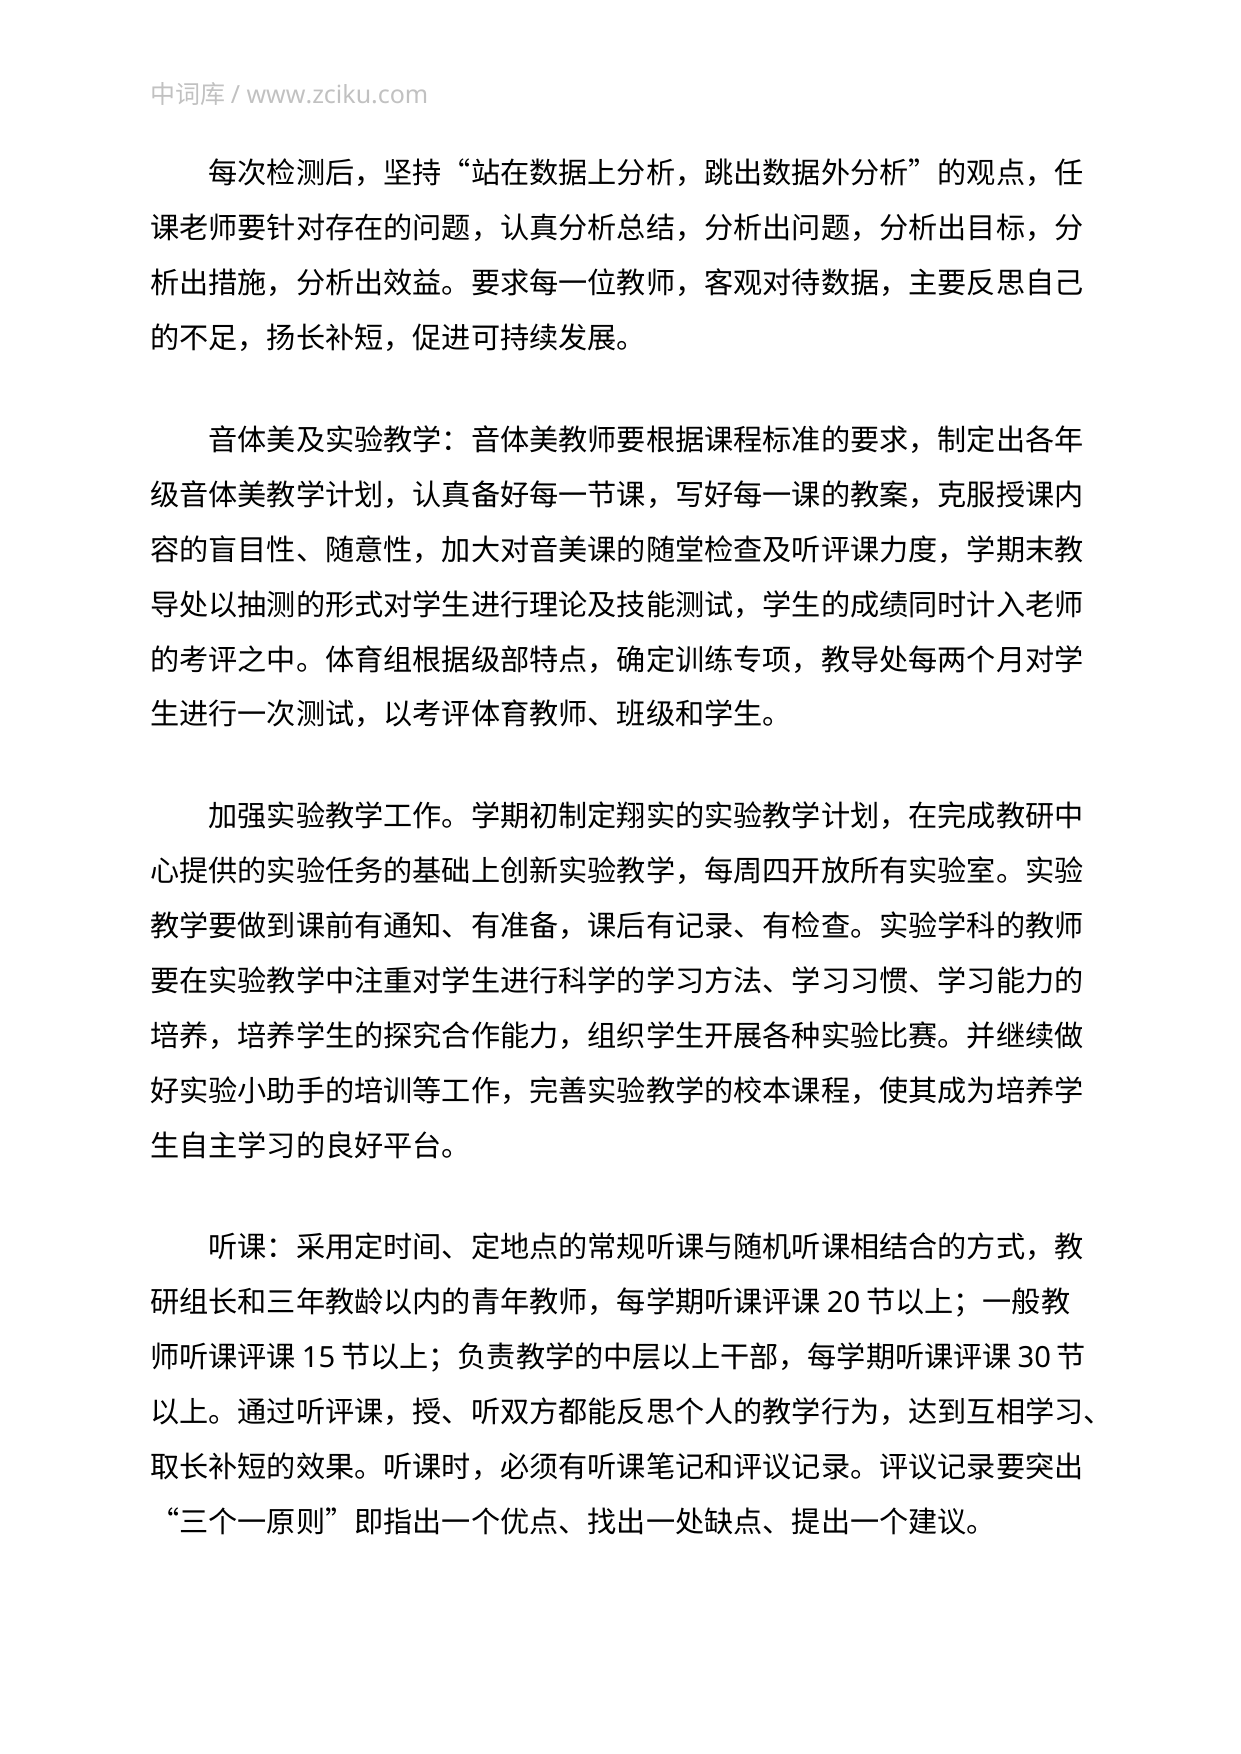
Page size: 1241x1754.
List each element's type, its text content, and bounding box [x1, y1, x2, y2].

text 每次检测后，坚持“站在数据上分析，跳出数据外分析”的观点，任课老师要针对存在的问题，认真分析总结，分析出问题，分析出目标，分析出措施，分析出效益。要求每一位教师，客观对待数据，主要反思自己的不足，扬长补短，促进可持续发展。 [150, 150, 1090, 357]
text 加强实验教学工作。学期初制定翔实的实验教学计划，在完成教研中心提供的实验任务的基础上创新实验教学，每周四开放所有实验室。实验教学要做到课前有通知、有准备，课后有记录、有检查。实验学科的教师要在实验教学中注重对学生进行科学的学习方法、学习习惯、学习能力的培养，培养学生的探究合作能力，组织学生开展各种实验比赛。并继续做好实验小助手的培训等工作，完善实验教学的校本课程，使其成为培养学生自主学习的良好平台。 [150, 793, 1090, 1164]
text 音体美及实验教学：音体美教师要根据课程标准的要求，制定出各年级音体美教学计划，认真备好每一节课，写好每一课的教案，克服授课内容的盲目性、随意性，加大对音美课的随堂检查及听评课力度，学期末教导处以抽测的形式对学生进行理论及技能测试，学生的成绩同时计入老师的考评之中。体育组根据级部特点，确定训练专项，教导处每两个月对学生进行一次测试，以考评体育教师、班级和学生。 [150, 416, 1090, 733]
text 听课：采用定时间、定地点的常规听课与随机听课相结合的方式，教研组长和三年教龄以内的青年教师，每学期听课评课20节以上；一般教师听课评课15节以上；负责教学的中层以上干部，每学期听课评课30节以上。通过听评课，授、听双方都能反思个人的教学行为，达到互相学习、取长补短的效果。听课时，必须有听课笔记和评议记录。评议记录要突出“三个一原则”即指出一个优点、找出一处缺点、提出一个建议。 [150, 1224, 1090, 1541]
